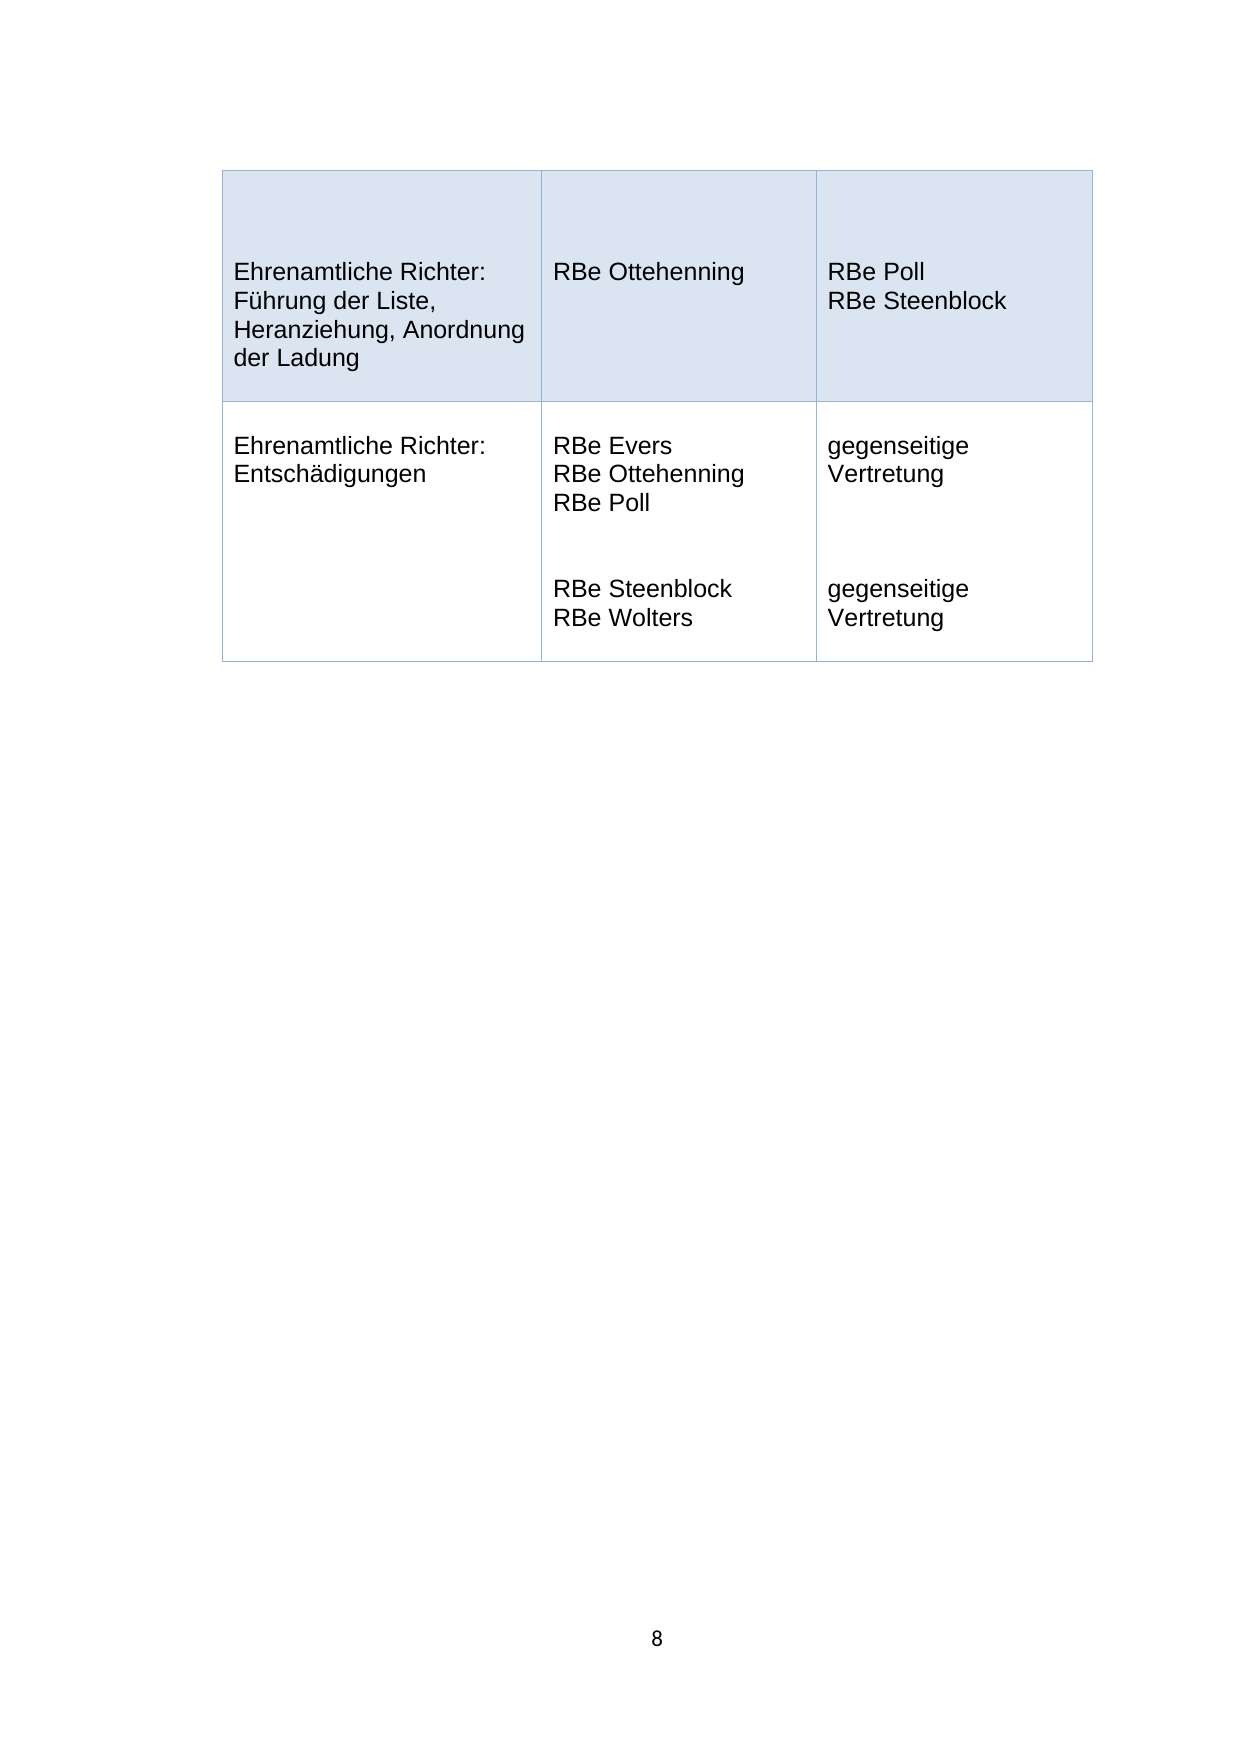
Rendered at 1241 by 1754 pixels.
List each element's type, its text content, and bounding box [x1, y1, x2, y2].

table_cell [817, 171, 1092, 401]
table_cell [542, 171, 816, 401]
table_cell Ehrenamtliche Richter: Entschädigungen [223, 402, 541, 661]
table_cell RBe Evers RBe Ottehenning RBe Poll RBe Steenblock RBe Wolters [542, 402, 816, 661]
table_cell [223, 171, 541, 401]
table_cell gegenseitige Vertretung gegenseitige Vertretung [817, 402, 1092, 661]
